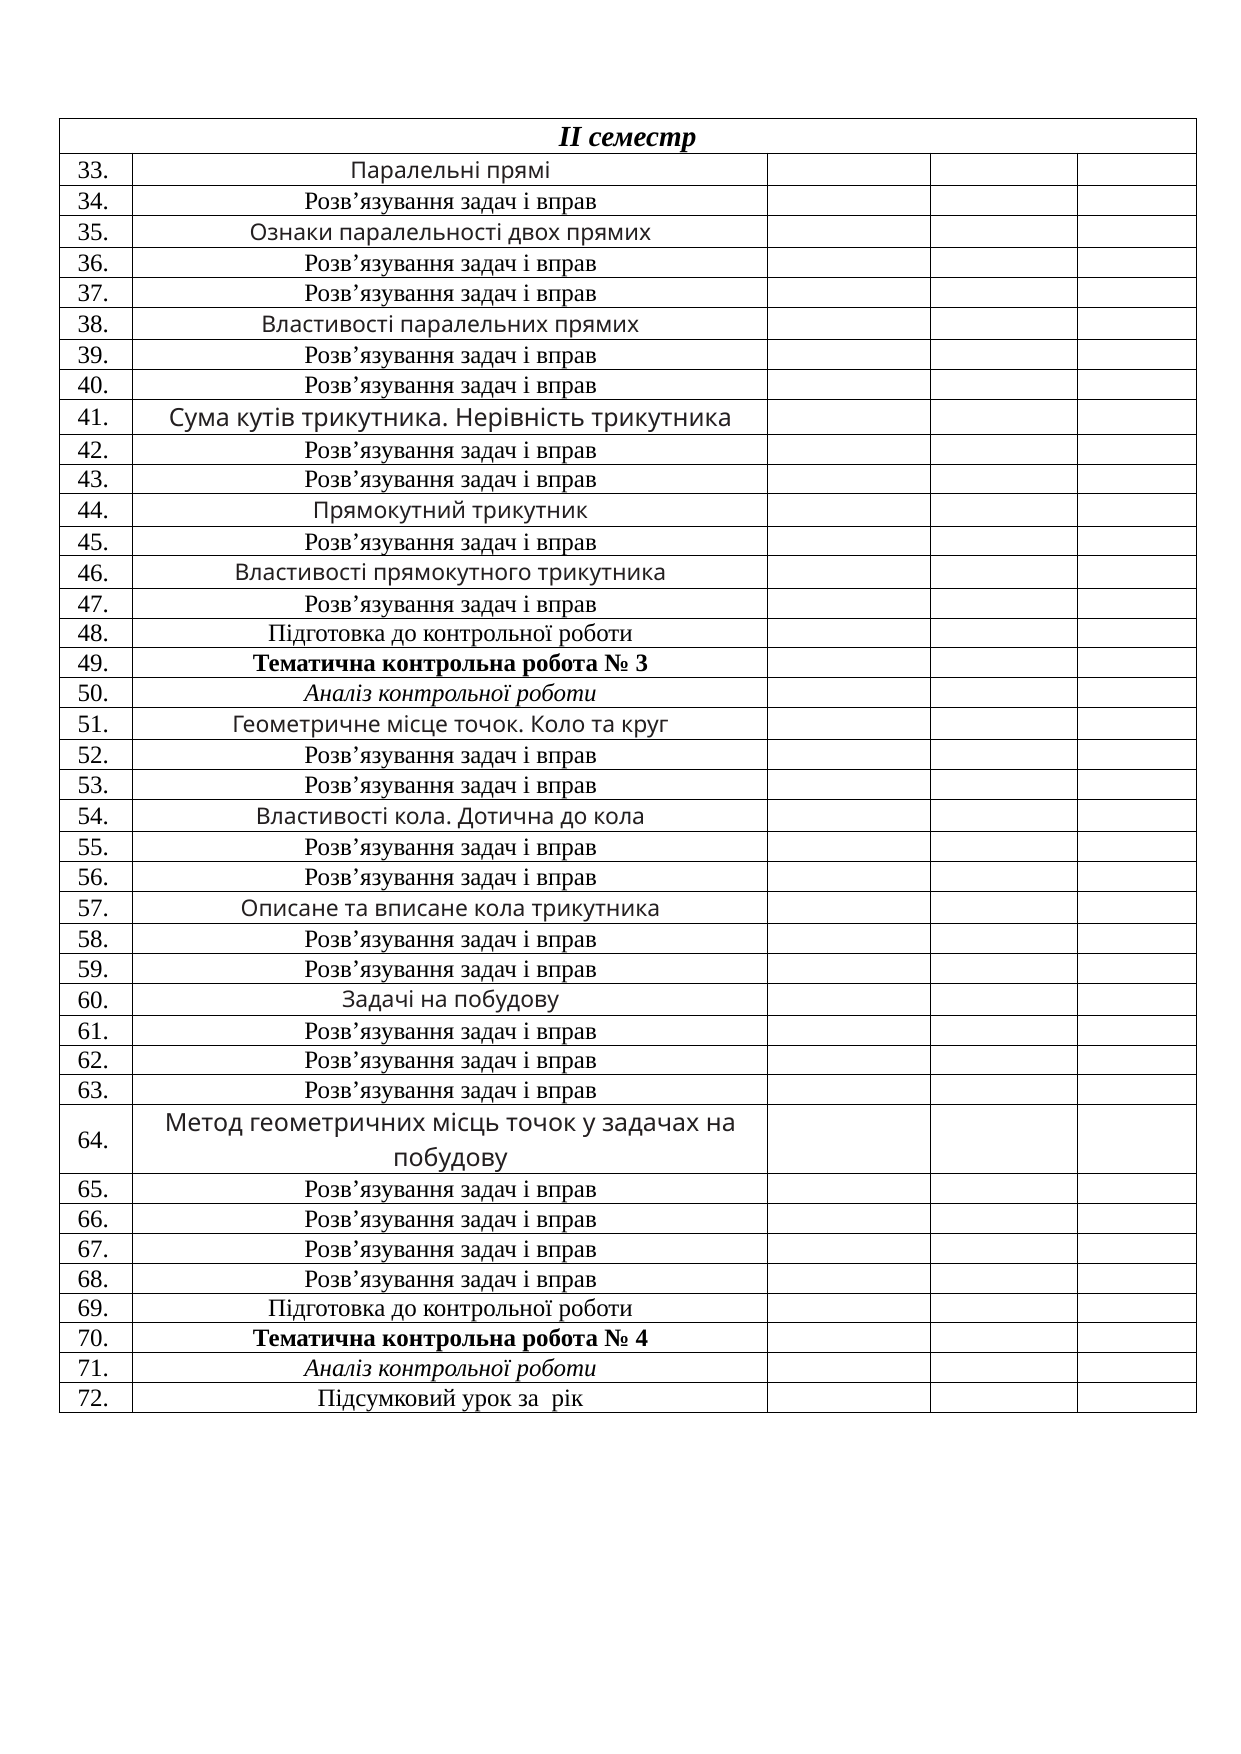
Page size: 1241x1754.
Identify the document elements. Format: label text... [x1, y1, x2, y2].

table_cell [1078, 619, 1196, 647]
table_cell [60, 216, 132, 247]
table_cell [1078, 1383, 1196, 1412]
table_cell [1078, 556, 1196, 588]
table_cell [768, 340, 930, 369]
table_cell [768, 892, 930, 923]
table_cell Аналіз контрольної роботи [133, 678, 767, 707]
table_cell [1078, 862, 1196, 891]
table_cell Розв’язування задач і вправ [133, 1046, 767, 1074]
table_cell [931, 1204, 1077, 1233]
table_cell [931, 278, 1077, 307]
table_cell [931, 370, 1077, 398]
table_cell [60, 1174, 132, 1203]
table_cell [768, 862, 930, 891]
table_cell [768, 370, 930, 398]
table_cell [768, 1046, 930, 1074]
table_cell [768, 400, 930, 434]
table_cell Розв’язування задач і вправ [133, 1016, 767, 1044]
table_cell Підсумковий урок за рік [133, 1383, 767, 1412]
table_cell [1078, 648, 1196, 677]
table_cell [931, 216, 1077, 247]
table_cell [1078, 924, 1196, 953]
table_cell [1078, 1264, 1196, 1292]
table_cell Розв’язування задач і вправ [133, 248, 767, 277]
table_cell [931, 800, 1077, 831]
table_cell [60, 527, 132, 555]
table_cell [1078, 740, 1196, 769]
table_cell [768, 186, 930, 215]
table_cell Розв’язування задач і вправ [133, 589, 767, 617]
table_cell [60, 340, 132, 369]
table_cell [1078, 1075, 1196, 1104]
table_cell [60, 770, 132, 799]
table_cell [768, 1016, 930, 1044]
table_cell [931, 1105, 1077, 1173]
table_cell [1078, 1323, 1196, 1352]
table_cell [1078, 1204, 1196, 1233]
table_cell [1078, 465, 1196, 493]
table_cell [768, 494, 930, 526]
table_cell [768, 1353, 930, 1382]
table_cell [768, 216, 930, 247]
table_cell [1078, 186, 1196, 215]
table_cell Розв’язування задач і вправ [133, 278, 767, 307]
table_cell Тематична контрольна робота № 3 [133, 648, 767, 677]
table_cell [60, 494, 132, 526]
table_cell [931, 892, 1077, 923]
table_cell [931, 619, 1077, 647]
table_cell [768, 1075, 930, 1104]
table_cell [931, 340, 1077, 369]
table_cell [1078, 984, 1196, 1015]
table_cell [1078, 370, 1196, 398]
table_cell [931, 527, 1077, 555]
table_cell [60, 308, 132, 339]
table_cell [1078, 1174, 1196, 1203]
table_cell Розв’язування задач і вправ [133, 1075, 767, 1104]
table_cell [60, 1264, 132, 1292]
table_cell [60, 678, 132, 707]
table_cell [768, 619, 930, 647]
table_cell [60, 954, 132, 982]
table_cell Геометричне місце точок. Коло та круг [133, 708, 767, 739]
table_cell [931, 1075, 1077, 1104]
table_cell [931, 924, 1077, 953]
table_cell [768, 1234, 930, 1263]
table_cell Метод геометричних місць точок у задачах на побудову [133, 1105, 767, 1173]
table_cell [1078, 770, 1196, 799]
table_cell [60, 1294, 132, 1322]
table_cell [931, 1264, 1077, 1292]
table_cell [1078, 248, 1196, 277]
table_cell [60, 984, 132, 1015]
table_cell [768, 832, 930, 861]
table_cell [1078, 400, 1196, 434]
table_cell [1078, 308, 1196, 339]
table_cell [931, 984, 1077, 1015]
table_cell [60, 154, 132, 185]
table_cell [768, 527, 930, 555]
table_cell [931, 589, 1077, 617]
table_cell [931, 494, 1077, 526]
table_cell [768, 648, 930, 677]
table_cell Аналіз контрольної роботи [133, 1353, 767, 1382]
table_cell [931, 1046, 1077, 1074]
table_cell [768, 924, 930, 953]
table_cell [768, 770, 930, 799]
table_cell Прямокутний трикутник [133, 494, 767, 526]
table_cell [60, 648, 132, 677]
table_cell [60, 832, 132, 861]
table_cell [931, 308, 1077, 339]
table_cell [931, 248, 1077, 277]
table_cell [768, 1264, 930, 1292]
table_cell [1078, 832, 1196, 861]
table_cell [60, 1105, 132, 1173]
table_cell [60, 1075, 132, 1104]
table_cell [60, 1323, 132, 1352]
table_cell Тематична контрольна робота № 4 [133, 1323, 767, 1352]
table_cell [768, 1294, 930, 1322]
table_cell [60, 186, 132, 215]
table_cell [60, 862, 132, 891]
table_cell [768, 800, 930, 831]
table_cell [768, 740, 930, 769]
table_cell [931, 1174, 1077, 1203]
table_cell [1078, 1234, 1196, 1263]
table_cell [768, 465, 930, 493]
table_cell [1078, 678, 1196, 707]
table_cell [931, 954, 1077, 982]
table_cell [1078, 1016, 1196, 1044]
table_cell [768, 1323, 930, 1352]
table_cell [931, 556, 1077, 588]
table_cell [931, 708, 1077, 739]
table_cell [60, 1353, 132, 1382]
table_cell [60, 800, 132, 831]
table_cell [768, 308, 930, 339]
table_cell [931, 648, 1077, 677]
table_cell [768, 154, 930, 185]
table_cell [1078, 1294, 1196, 1322]
table_cell Розв’язування задач і вправ [133, 862, 767, 891]
table_cell [931, 770, 1077, 799]
table_cell Розв’язування задач і вправ [133, 1204, 767, 1233]
table_cell [60, 465, 132, 493]
table_cell [60, 370, 132, 398]
table_cell ІІ семестр [60, 119, 1196, 153]
table_cell [768, 954, 930, 982]
table_cell Розв’язування задач і вправ [133, 527, 767, 555]
table_cell [60, 892, 132, 923]
table_cell Розв’язування задач і вправ [133, 770, 767, 799]
table_cell [1078, 1353, 1196, 1382]
table_cell Розв’язування задач і вправ [133, 435, 767, 463]
table_cell [60, 1383, 132, 1412]
table_cell [1078, 278, 1196, 307]
table_cell Підготовка до контрольної роботи [133, 619, 767, 647]
table_cell [1078, 892, 1196, 923]
table_cell [1078, 1046, 1196, 1074]
table_cell [60, 740, 132, 769]
table_cell [60, 1016, 132, 1044]
table_cell Розв’язування задач і вправ [133, 954, 767, 982]
table_cell [60, 1204, 132, 1233]
table_cell Розв’язування задач і вправ [133, 186, 767, 215]
table_cell [60, 619, 132, 647]
table_cell [60, 400, 132, 434]
table_cell [931, 400, 1077, 434]
table_cell [1078, 216, 1196, 247]
table_cell [768, 708, 930, 739]
table_cell [1078, 800, 1196, 831]
table_cell [60, 708, 132, 739]
table_cell [931, 740, 1077, 769]
table_cell [60, 556, 132, 588]
table_cell [1078, 154, 1196, 185]
table_cell [60, 1234, 132, 1263]
table_cell [931, 678, 1077, 707]
table_cell Задачі на побудову [133, 984, 767, 1015]
table_cell Розв’язування задач і вправ [133, 370, 767, 398]
table_cell [931, 186, 1077, 215]
table_cell Розв’язування задач і вправ [133, 1234, 767, 1263]
table_cell [768, 278, 930, 307]
table_cell [768, 678, 930, 707]
table_cell [768, 589, 930, 617]
table_cell [931, 832, 1077, 861]
table_cell [1078, 435, 1196, 463]
table_cell [768, 556, 930, 588]
table_cell [768, 1105, 930, 1173]
table_cell Розв’язування задач і вправ [133, 1264, 767, 1292]
table_cell [931, 862, 1077, 891]
table_cell [768, 248, 930, 277]
table_cell [768, 984, 930, 1015]
table_cell Розв’язування задач і вправ [133, 340, 767, 369]
table_cell Розв’язування задач і вправ [133, 740, 767, 769]
table_cell [768, 435, 930, 463]
table_cell Властивості кола. Дотична до кола [133, 800, 767, 831]
table_cell [768, 1204, 930, 1233]
table_cell [768, 1383, 930, 1412]
table_cell [1078, 708, 1196, 739]
table_cell [60, 278, 132, 307]
table_cell [1078, 954, 1196, 982]
table_cell [1078, 527, 1196, 555]
table_cell [60, 248, 132, 277]
table_cell [931, 1323, 1077, 1352]
table_cell [931, 1353, 1077, 1382]
table_cell [1078, 589, 1196, 617]
table_cell Розв’язування задач і вправ [133, 465, 767, 493]
table_cell Розв’язування задач і вправ [133, 1174, 767, 1203]
table_cell Описане та вписане кола трикутника [133, 892, 767, 923]
table_cell Підготовка до контрольної роботи [133, 1294, 767, 1322]
table_cell [60, 435, 132, 463]
table_cell [931, 1294, 1077, 1322]
table_cell [1078, 340, 1196, 369]
table_cell Властивості прямокутного трикутника [133, 556, 767, 588]
table_cell [1078, 494, 1196, 526]
table_cell Властивості паралельних прямих [133, 308, 767, 339]
table_cell Паралельні прямі [133, 154, 767, 185]
table_cell [60, 924, 132, 953]
table_cell Розв’язування задач і вправ [133, 924, 767, 953]
table_cell [1078, 1105, 1196, 1173]
table_cell Ознаки паралельності двох прямих [133, 216, 767, 247]
table_cell Сума кутів трикутника. Нерівність трикутника [133, 400, 767, 434]
table_cell [931, 435, 1077, 463]
table_cell [931, 1016, 1077, 1044]
table_cell [60, 1046, 132, 1074]
table_cell [931, 1234, 1077, 1263]
table_cell Розв’язування задач і вправ [133, 832, 767, 861]
table_cell [931, 1383, 1077, 1412]
table_cell [931, 154, 1077, 185]
table_cell [768, 1174, 930, 1203]
table_cell [60, 589, 132, 617]
table_cell [931, 465, 1077, 493]
